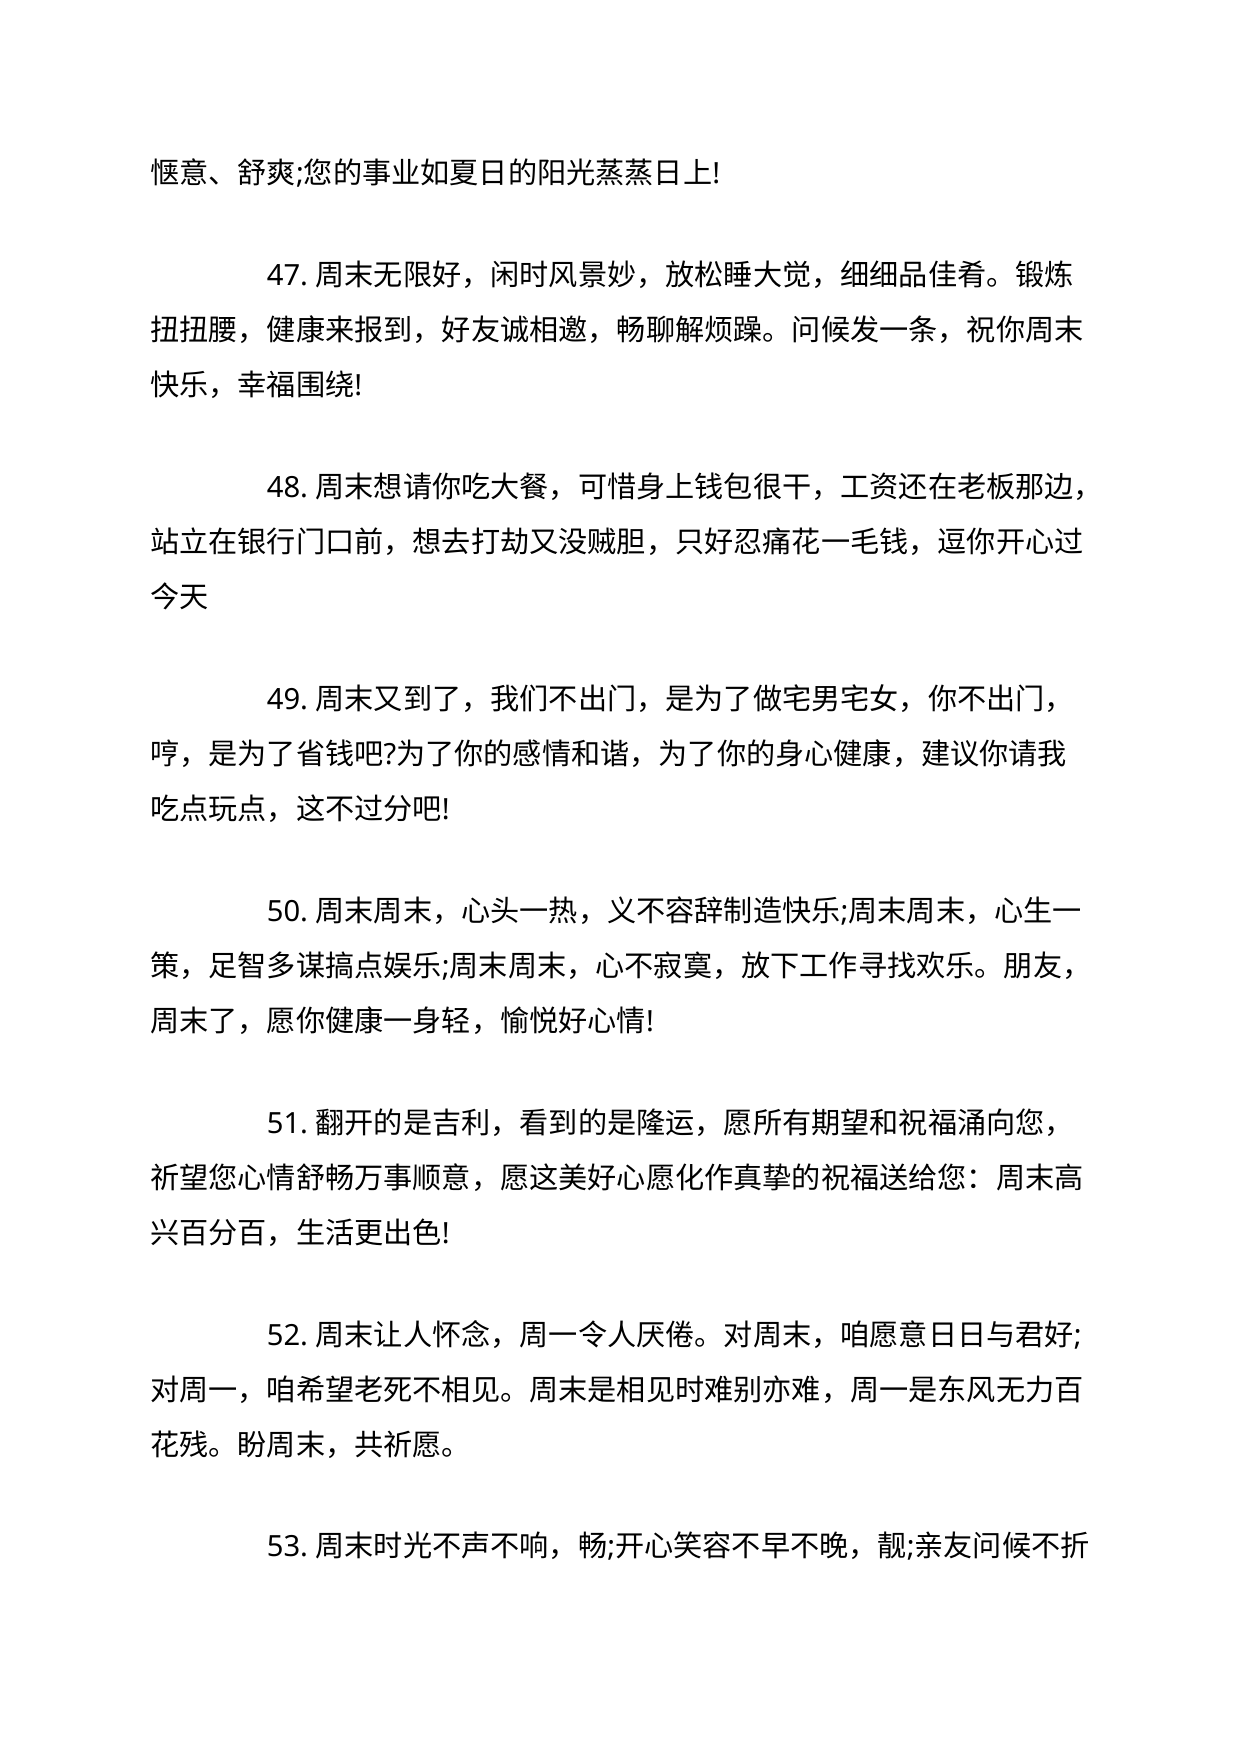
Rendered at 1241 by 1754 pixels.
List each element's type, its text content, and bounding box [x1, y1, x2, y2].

text 47. 周末无限好，闲时风景妙，放松睡大觉，细细品佳肴。锻炼扭扭腰，健康来报到，好友诚相邀，畅聊解烦躁。问候发一条，祝你周末快乐，幸福围绕! [150, 252, 1090, 404]
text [150, 1523, 1090, 1565]
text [150, 150, 1090, 192]
text 50. 周末周末，心头一热，义不容辞制造快乐;周末周末，心生一策，足智多谋搞点娱乐;周末周末，心不寂寞，放下工作寻找欢乐。朋友，周末了，愿你健康一身轻，愉悦好心情! [150, 887, 1090, 1040]
text 49. 周末又到了，我们不出门，是为了做宅男宅女，你不出门，哼，是为了省钱吧?为了你的感情和谐，为了你的身心健康，建议你请我吃点玩点，这不过分吧! [150, 676, 1090, 828]
text 51. 翻开的是吉利，看到的是隆运，愿所有期望和祝福涌向您，祈望您心情舒畅万事顺意，愿这美好心愿化作真挚的祝福送给您：周末高兴百分百，生活更出色! [150, 1099, 1090, 1252]
text 48. 周末想请你吃大餐，可惜身上钱包很干，工资还在老板那边，站立在银行门口前，想去打劫又没贼胆，只好忍痛花一毛钱，逗你开心过今天 [150, 464, 1090, 616]
text 52. 周末让人怀念，周一令人厌倦。对周末，咱愿意日日与君好;对周一，咱希望老死不相见。周末是相见时难别亦难，周一是东风无力百花残。盼周末，共祈愿。 [150, 1311, 1090, 1463]
